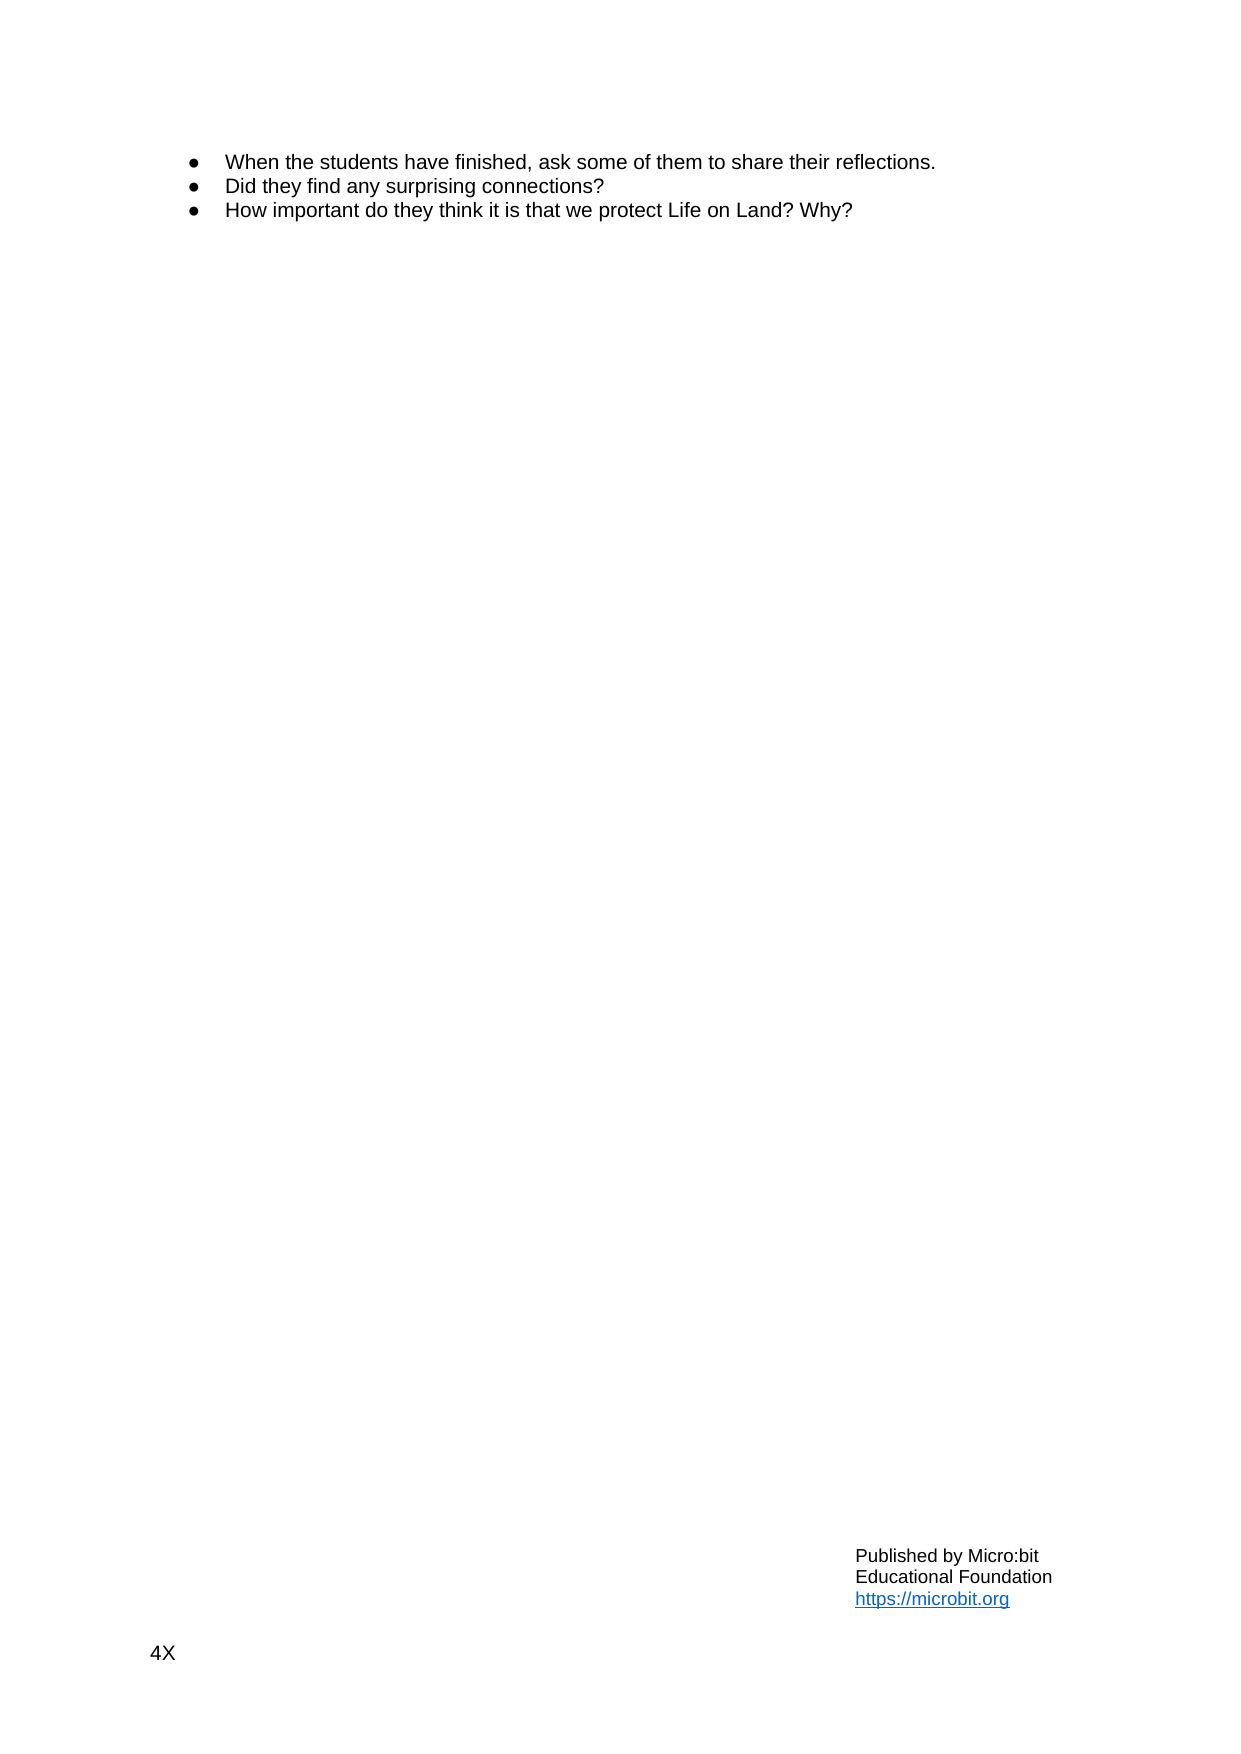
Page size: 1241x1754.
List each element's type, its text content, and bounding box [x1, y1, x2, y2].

list When the students have finished, ask some of them to share their reflections. [187, 150, 1090, 174]
list Did they find any surprising connections? [187, 174, 1090, 198]
list How important do they think it is that we protect Life on Land? Why? [187, 198, 1090, 222]
